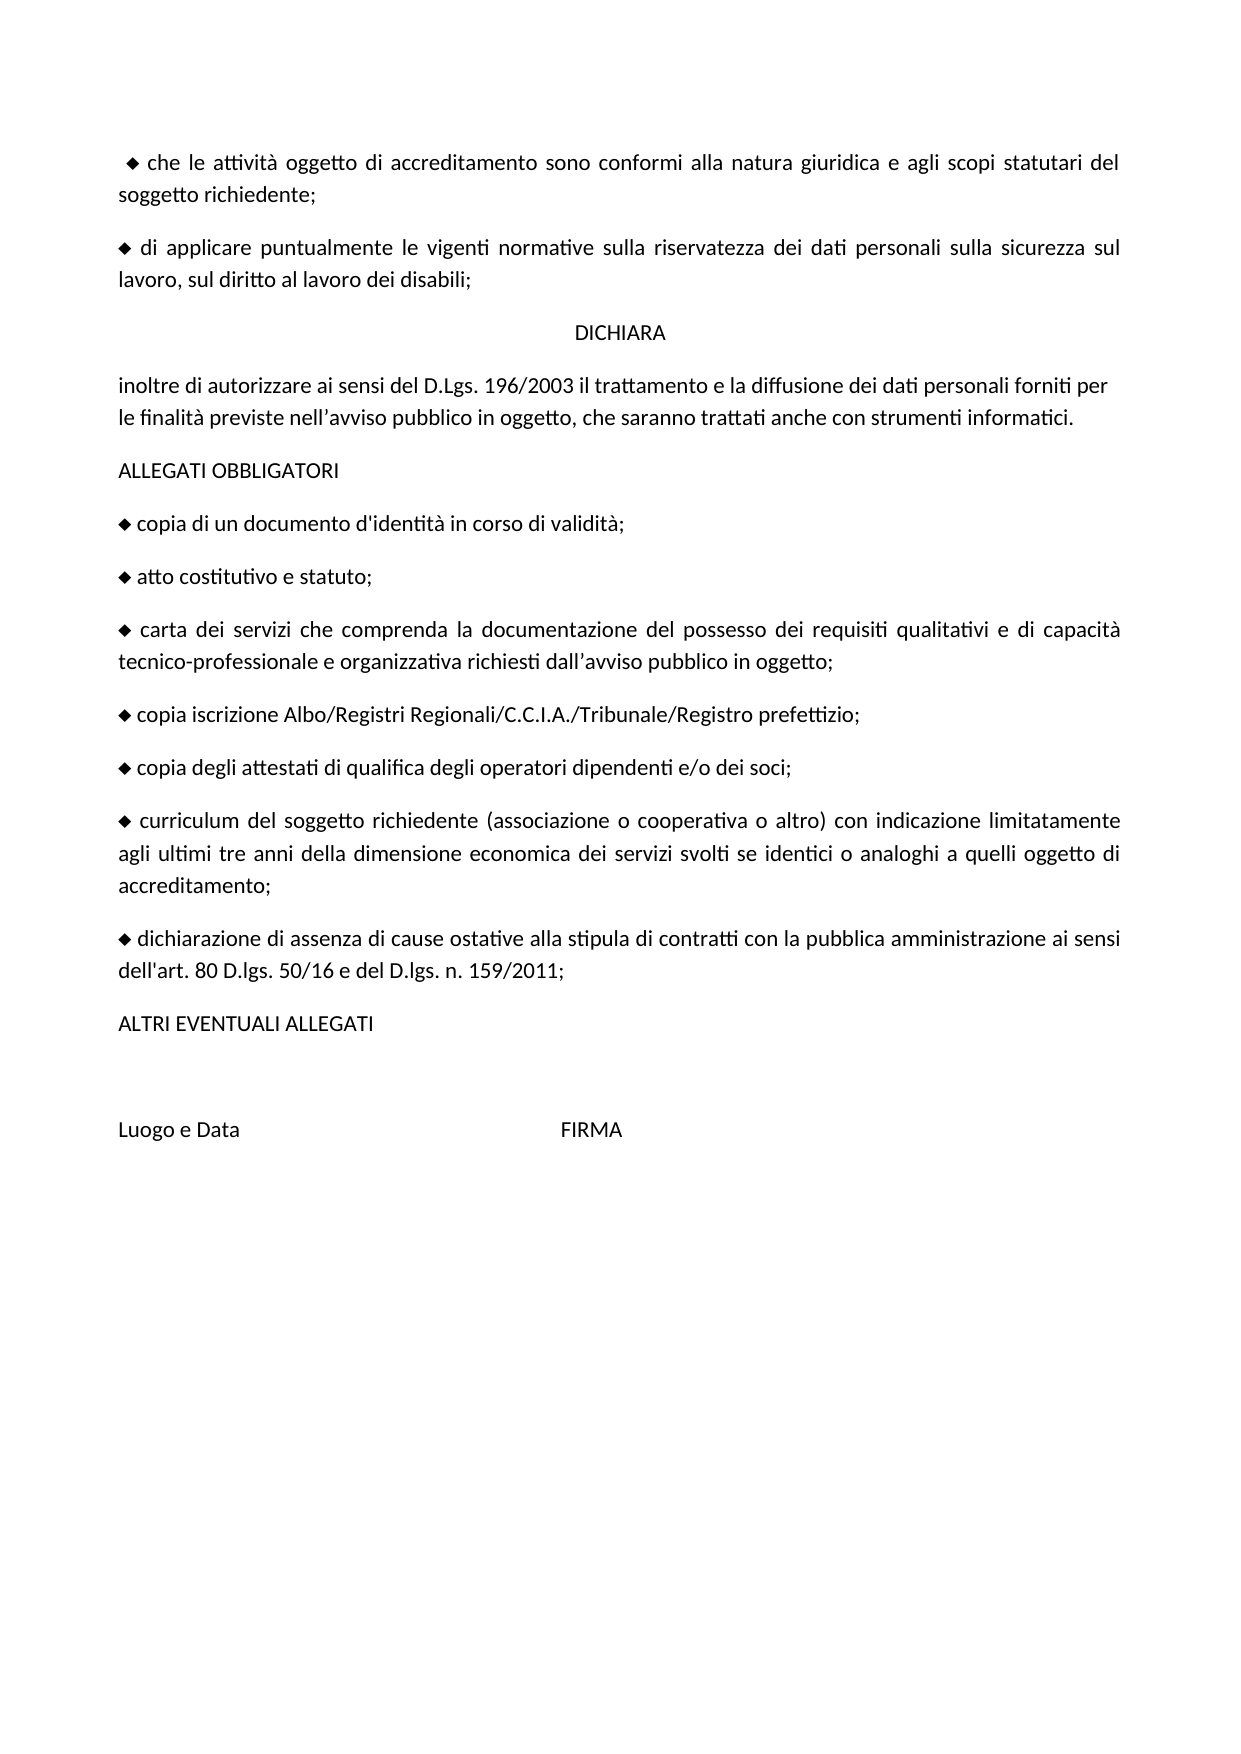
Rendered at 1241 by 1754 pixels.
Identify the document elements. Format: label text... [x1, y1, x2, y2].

text copia di un documento d'identità in corso di validità; [118, 509, 1122, 537]
text inoltre di autorizzare ai sensi del D.Lgs. 196/2003 il trattamento e la diffusione dei dati personali forniti per le finalità previste nell’avviso pubblico in oggetto, che saranno trattati anche con strumenti informatici. [118, 371, 1122, 431]
text atto costitutivo e statuto; [118, 562, 1122, 590]
text curriculum del soggetto richiedente (associazione o cooperativa o altro) con indicazione limitatamente agli ultimi tre anni della dimensione economica dei servizi svolti se identici o analoghi a quelli oggetto di accreditamento; [118, 807, 1122, 899]
text ALTRI EVENTUALI ALLEGATI [118, 1009, 1122, 1037]
text DICHIARA [118, 318, 1122, 346]
text Luogo e Data FIRMA [118, 1115, 1122, 1143]
text di applicare puntualmente le vigenti normative sulla riservatezza dei dati personali sulla sicurezza sul lavoro, sul diritto al lavoro dei disabili; [118, 233, 1122, 293]
text copia iscrizione Albo/Registri Regionali/C.C.I.A./Tribunale/Registro prefettizio; [118, 701, 1122, 728]
text ALLEGATI OBBLIGATORI [118, 456, 1122, 484]
text che le attività oggetto di accreditamento sono conformi alla natura giuridica e agli scopi statutari del soggetto richiedente; [118, 148, 1122, 208]
text dichiarazione di assenza di cause ostative alla stipula di contratti con la pubblica amministrazione ai sensi dell'art. 80 D.lgs. 50/16 e del D.lgs. n. 159/2011; [118, 924, 1122, 984]
text copia degli attestati di qualifica degli operatori dipendenti e/o dei soci; [118, 753, 1122, 782]
text carta dei servizi che comprenda la documentazione del possesso dei requisiti qualitativi e di capacità tecnico-professionale e organizzativa richiesti dall’avviso pubblico in oggetto; [118, 615, 1122, 676]
